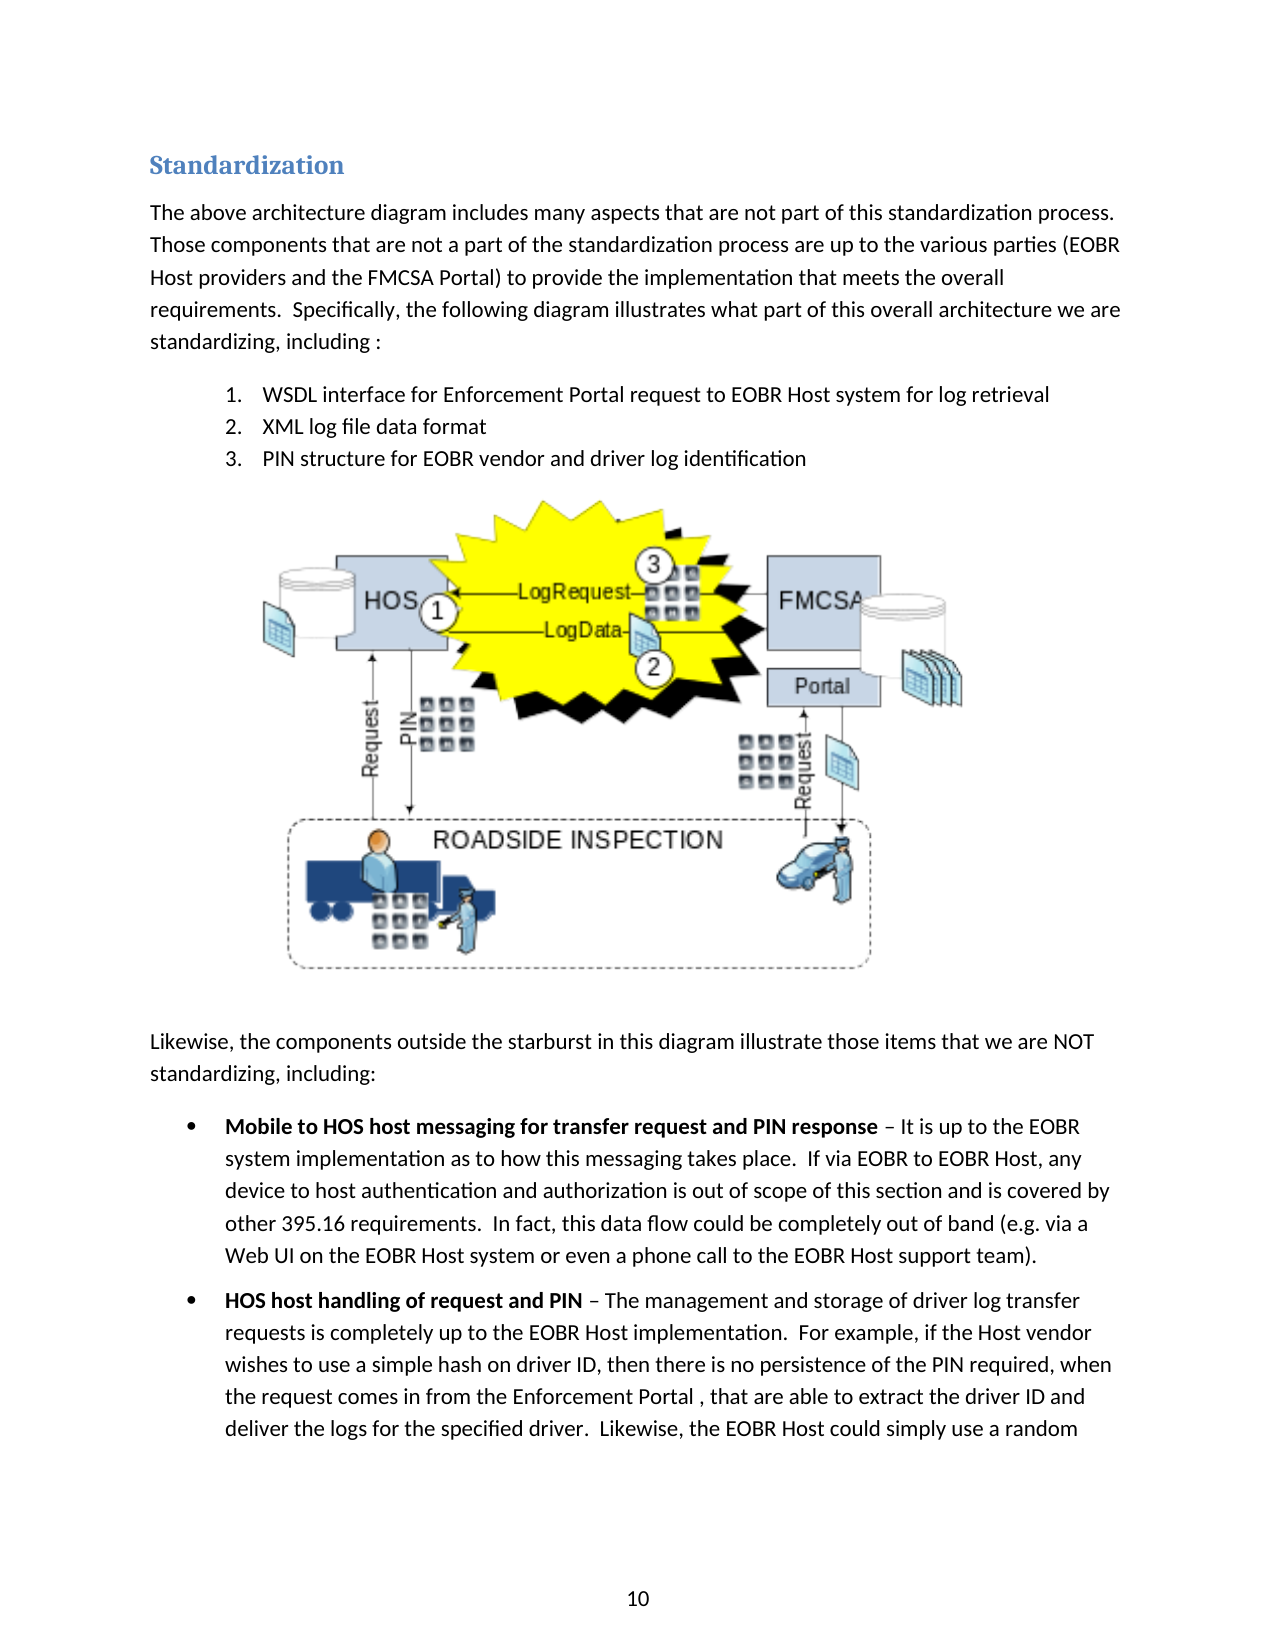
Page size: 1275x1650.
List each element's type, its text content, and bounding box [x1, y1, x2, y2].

subtitle Standardization [150, 150, 1125, 181]
text Likewise, the components outside the starburst in this diagram illustrate those items that we are NOT standardizing, including: [150, 1027, 1125, 1087]
list WSDL interface for Enforcement Portal request to EOBR Host system for log retrieval [225, 380, 1125, 408]
list Mobile to HOS host messaging for transfer request and PIN response – It is up to the EOBR system implementation as to how this messaging takes place. If via EOBR to EOBR Host, any device to host authentication and authorization is out of scope of this section and is covered by other 395.16 requirements. In fact, this data flow could be completely out of band (e.g. via a Web UI on the EOBR Host system or even a phone call to the EOBR Host support team). [187, 1112, 1125, 1269]
text The above architecture diagram includes many aspects that are not part of this standardization process. Those components that are not a part of the standardization process are up to the various parties (EOBR Host providers and the FMCSA Portal) to provide the implementation that meets the overall requirements. Specifically, the following diagram illustrates what part of this overall architecture we are standardizing, including : [150, 198, 1125, 355]
list PIN structure for EOBR vendor and driver log identification [225, 444, 1125, 472]
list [187, 1286, 1125, 1442]
list XML log file data format [225, 412, 1125, 440]
